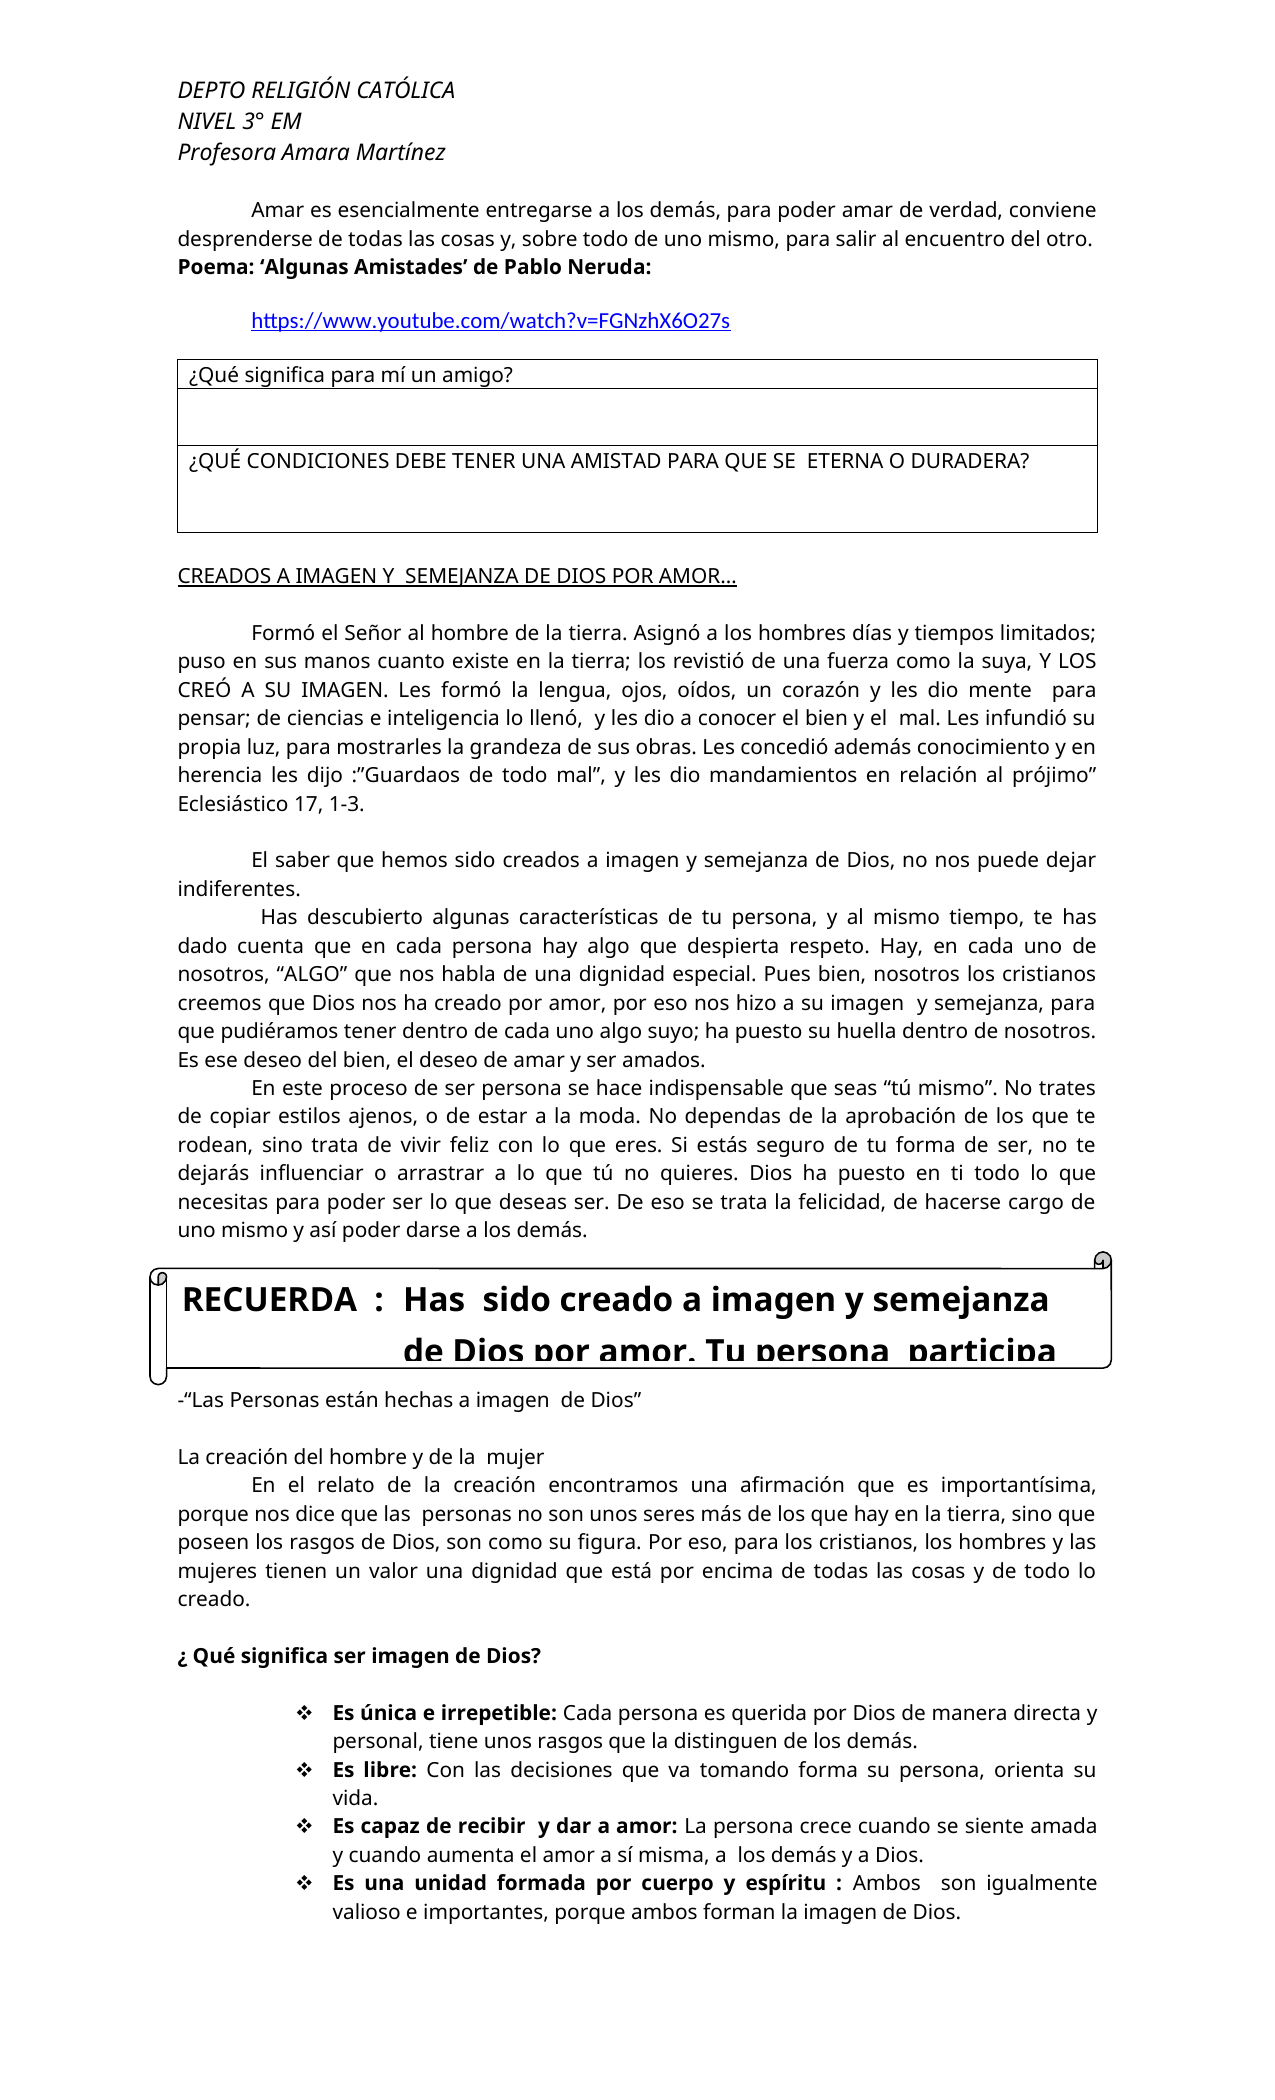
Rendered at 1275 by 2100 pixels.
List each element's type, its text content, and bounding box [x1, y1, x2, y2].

list Es una unidad formada por cuerpo y espíritu : Ambos son igualmente valioso e importantes, porque ambos forman la imagen de Dios. [295, 1868, 1098, 1925]
table_cell ¿QUÉ CONDICIONES DEBE TENER UNA AMISTAD PARA QUE SE ETERNA O DURADERA? [178, 446, 1097, 532]
table_header ¿Qué significa para mí un amigo? [178, 360, 1097, 388]
list Es única e irrepetible: Cada persona es querida por Dios de manera directa y personal, tiene unos rasgos que la distinguen de los demás. [295, 1698, 1098, 1755]
text ¿ Qué significa ser imagen de Dios? [177, 1641, 1098, 1669]
list Es capaz de recibir y dar a amor: La persona crece cuando se siente amada y cuando aumenta el amor a sí misma, a los demás y a Dios. [295, 1812, 1098, 1868]
text Amar es esencialmente entregarse a los demás, para poder amar de verdad, conviene desprenderse de todas las cosas y, sobre todo de uno mismo, para salir al encuentro del otro. [177, 196, 1098, 252]
table_cell [178, 389, 1097, 445]
text Has descubierto algunas características de tu persona, y al mismo tiempo, te has dado cuenta que en cada persona hay algo que despierta respeto. Hay, en cada uno de nosotros, “ALGO” que nos habla de una dignidad especial. Pues bien, nosotros los cristianos creemos que Dios nos ha creado por amor, por eso nos hizo a su imagen y semejanza, para que pudiéramos tener dentro de cada uno algo suyo; ha puesto su huella dentro de nosotros. Es ese deseo del bien, el deseo de amar y ser amados. [177, 902, 1098, 1073]
text La creación del hombre y de la mujer [177, 1442, 1098, 1470]
text En este proceso de ser persona se hace indispensable que seas “tú mismo”. No trates de copiar estilos ajenos, o de estar a la moda. No dependas de la aprobación de los que te rodean, sino trata de vivir feliz con lo que eres. Si estás seguro de tu forma de ser, no te dejarás influenciar o arrastrar a lo que tú no quieres. Dios ha puesto en ti todo lo que necesitas para poder ser lo que deseas ser. De eso se trata la felicidad, de hacerse cargo de uno mismo y así poder darse a los demás. [177, 1073, 1098, 1244]
text El saber que hemos sido creados a imagen y semejanza de Dios, no nos puede dejar indiferentes. [177, 846, 1098, 902]
text https://www.youtube.com/watch?v=FGNzhX6O27s [177, 306, 1098, 334]
text En el relato de la creación encontramos una afirmación que es importantísima, porque nos dice que las personas no son unos seres más de los que hay en la tierra, sino que poseen los rasgos de Dios, son como su figura. Por eso, para los cristianos, los hombres y las mujeres tienen un valor una dignidad que está por encima de todas las cosas y de todo lo creado. [177, 1470, 1098, 1613]
list Es libre: Con las decisiones que va tomando forma su persona, orienta su vida. [295, 1755, 1098, 1812]
text Formó el Señor al hombre de la tierra. Asignó a los hombres días y tiempos limitados; puso en sus manos cuanto existe en la tierra; los revistió de una fuerza como la suya, Y LOS CREÓ A SU IMAGEN. Les formó la lengua, ojos, oídos, un corazón y les dio mente para pensar; de ciencias e inteligencia lo llenó, y les dio a conocer el bien y el mal. Les infundió su propia luz, para mostrarles la grandeza de sus obras. Les concedió además conocimiento y en herencia les dijo :”Guardaos de todo mal”, y les dio mandamientos en relación al prójimo” Eclesiástico 17, 1-3. [177, 618, 1098, 817]
text -“Las Personas están hechas a imagen de Dios” [177, 1385, 1098, 1413]
text Poema: ‘Algunas Amistades’ de Pablo Neruda: [177, 252, 1098, 281]
text CREADOS A IMAGEN Y SEMEJANZA DE DIOS POR AMOR… [177, 561, 1098, 590]
